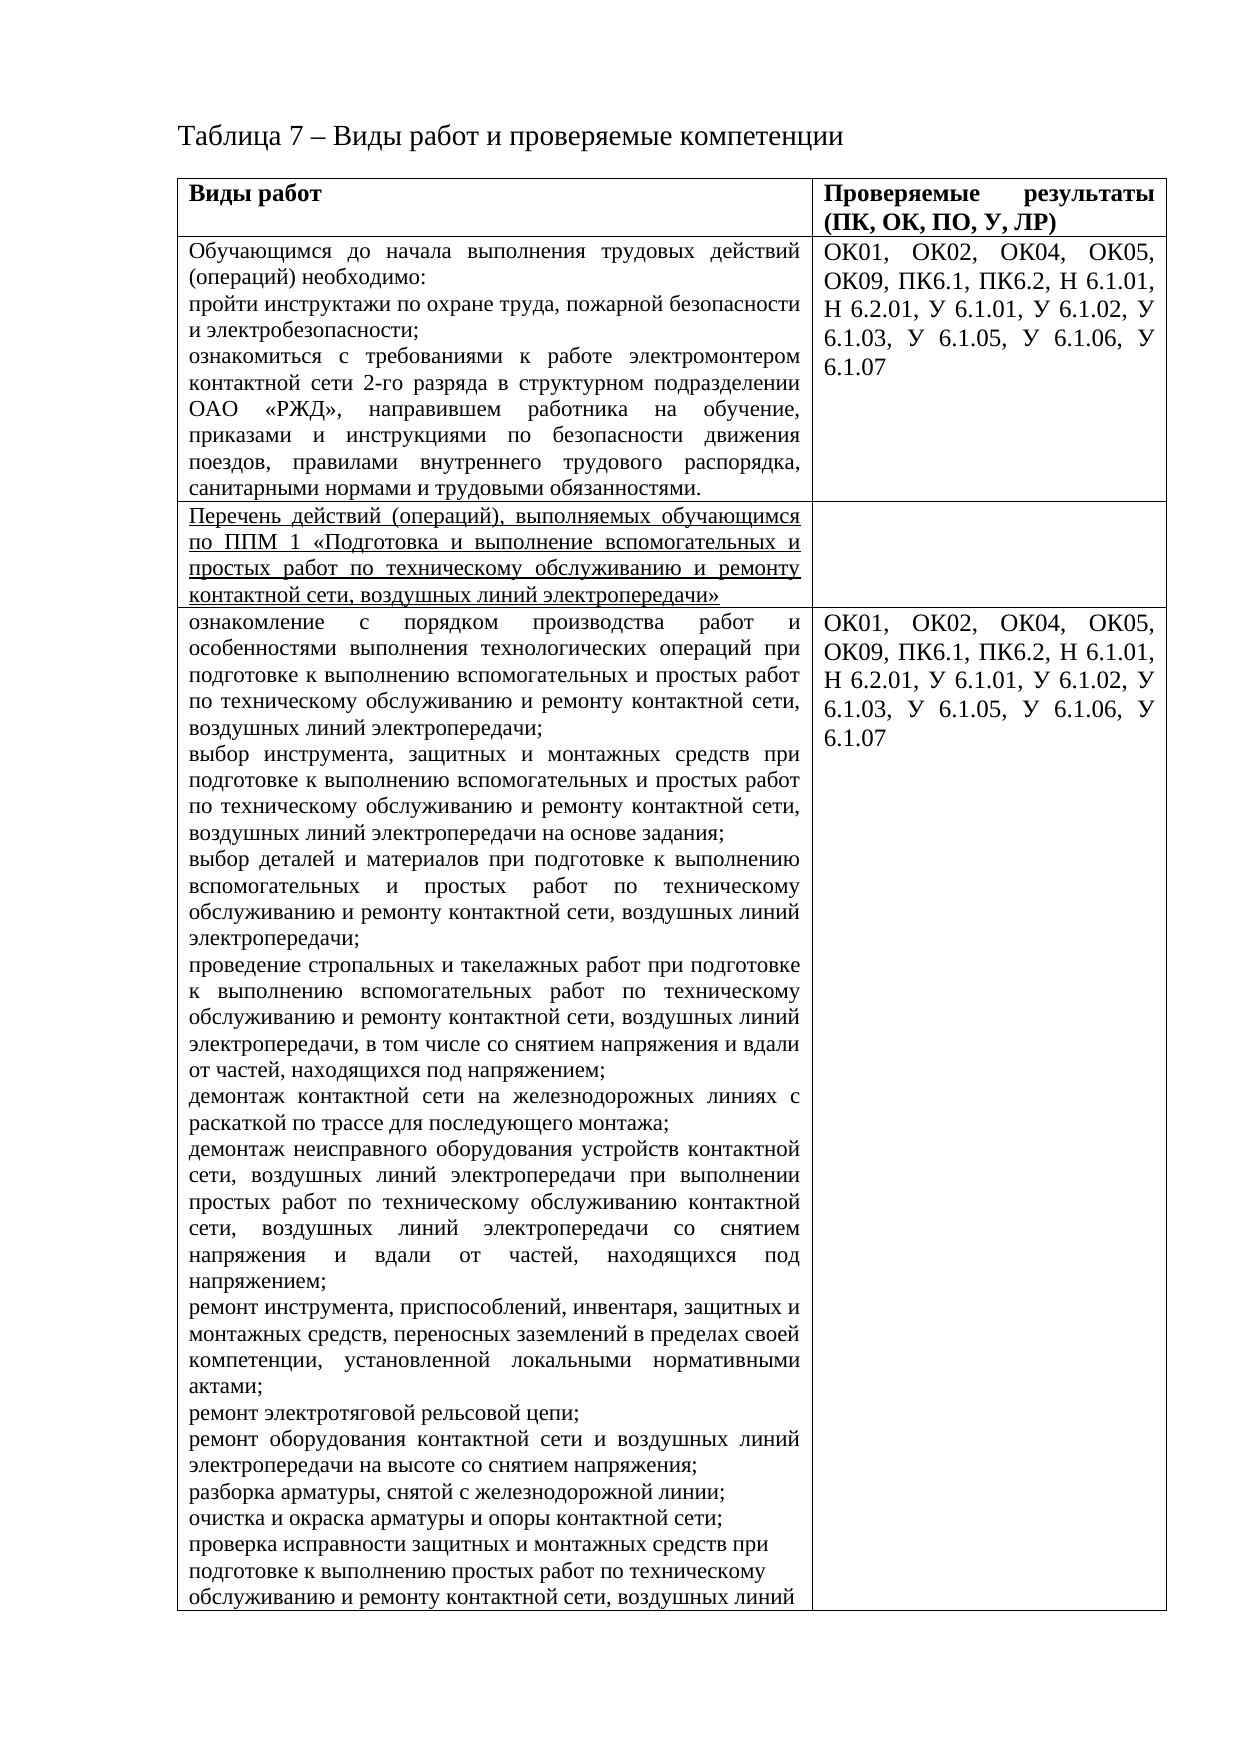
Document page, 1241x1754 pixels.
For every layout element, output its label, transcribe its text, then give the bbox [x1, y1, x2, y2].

table_header Проверяемые результаты (ПК, ОК, ПО, У, ЛР) [813, 179, 1166, 236]
table_cell [813, 502, 1166, 607]
text Таблица 7 – Виды работ и проверяемые компетенции [177, 118, 1152, 152]
table_cell ОК01, ОК02, ОК04, ОК05, ОК09, ПК6.1, ПК6.2, Н 6.1.01, Н 6.2.01, У 6.1.01, У 6.1.02, У 6.1.03, У 6.1.05, У 6.1.06, У 6.1.07 [813, 237, 1166, 501]
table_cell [178, 608, 812, 1609]
table_header Виды работ [178, 179, 812, 236]
table_cell Обучающимся до начала выполнения трудовых действий (операций) необходимо: пройти инструктажи по охране труда, пожарной безопасности и электробезопасности; ознакомиться с требованиями к работе электромонтером контактной сети 2-го разряда в структурном подразделении ОАО «РЖД», направившем работника на обучение, приказами и инструкциями по безопасности движения поездов, правилами внутреннего трудового распорядка, санитарными нормами и трудовыми обязанностями. [178, 237, 812, 501]
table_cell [813, 608, 1166, 1609]
table_cell Перечень действий (операций), выполняемых обучающимся по ППМ 1 «Подготовка и выполнение вспомогательных и простых работ по техническому обслуживанию и ремонту контактной сети, воздушных линий электропередачи» [178, 502, 812, 607]
